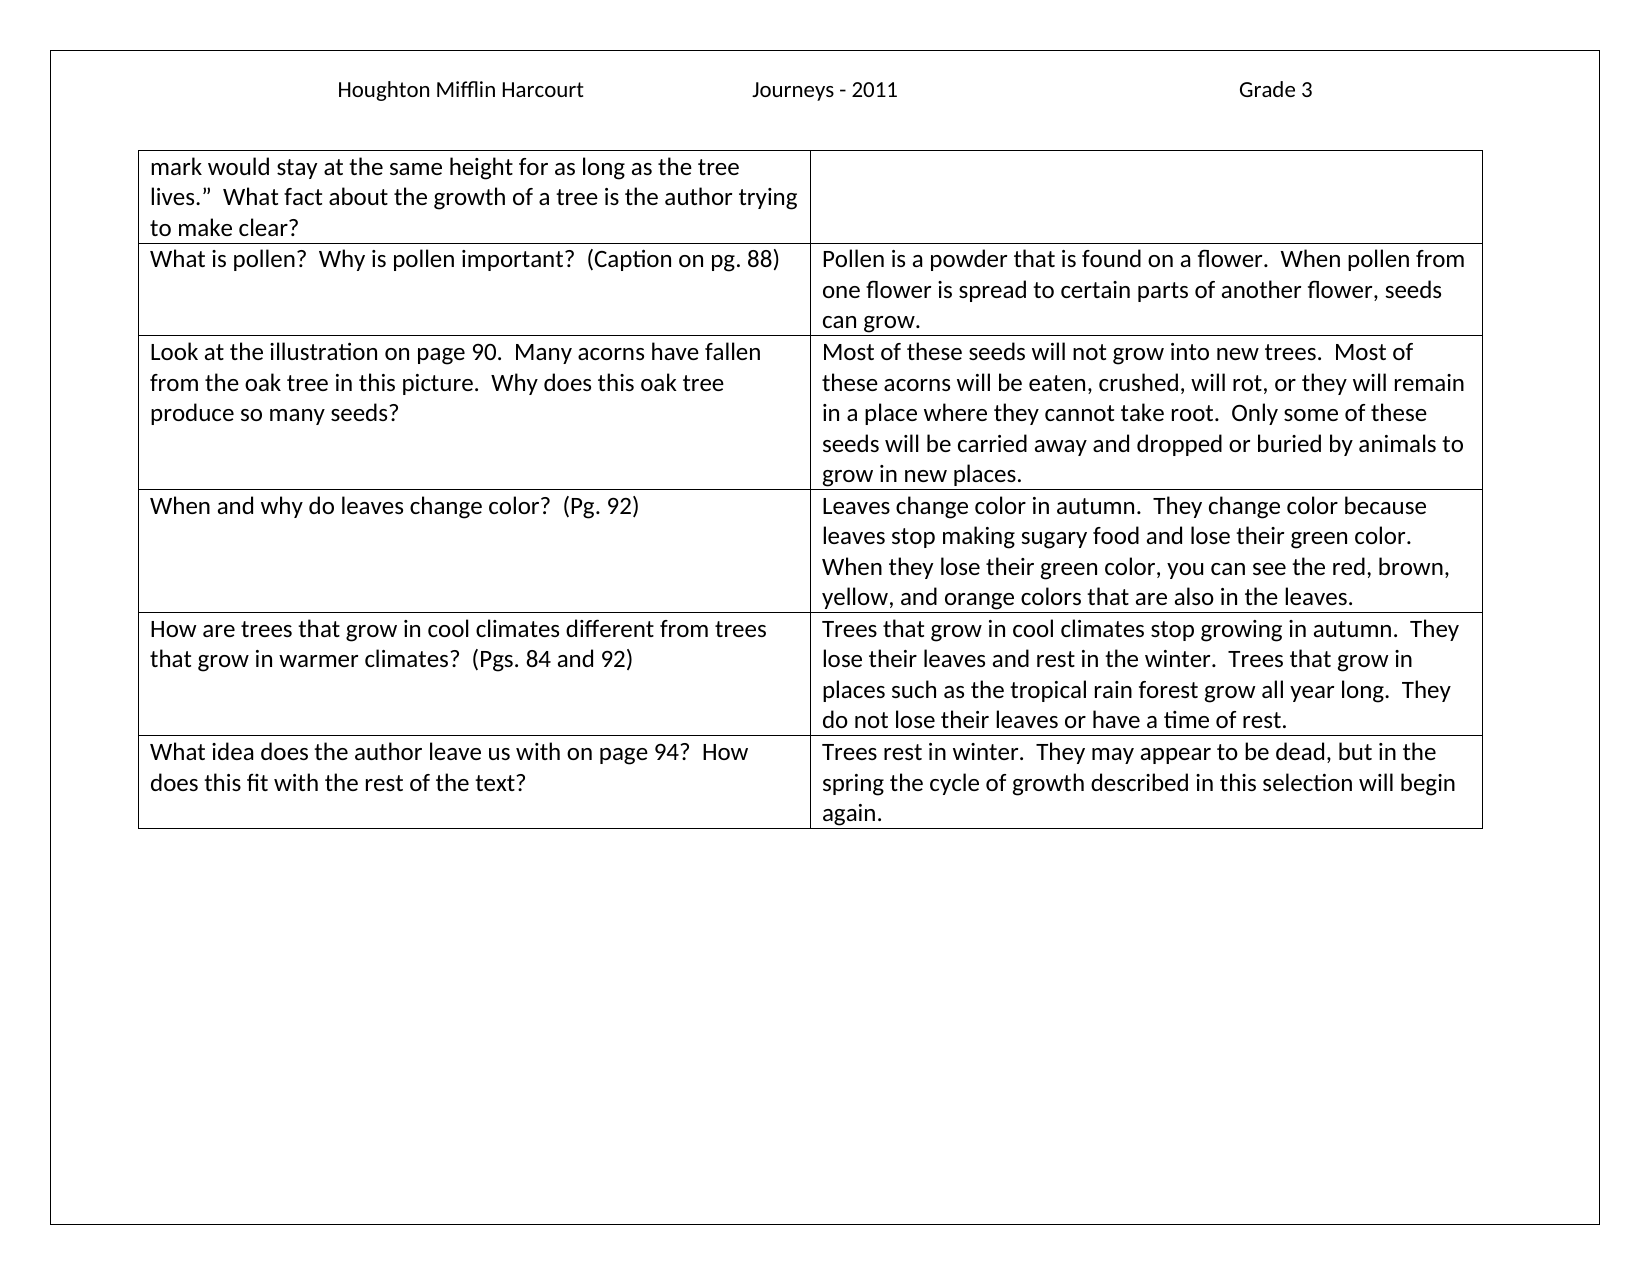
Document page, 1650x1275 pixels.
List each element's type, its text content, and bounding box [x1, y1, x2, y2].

table_cell Trees that grow in cool climates stop growing in autumn. They lose their leaves and rest in the winter. Trees that grow in places such as the tropical rain forest grow all year long. They do not lose their leaves or have a time of rest. [811, 613, 1482, 735]
table_cell How are trees that grow in cool climates different from trees that grow in warmer climates? (Pgs. 84 and 92) [139, 613, 810, 735]
table_cell Most of these seeds will not grow into new trees. Most of these acorns will be eaten, crushed, will rot, or they will remain in a place where they cannot take root. Only some of these seeds will be carried away and dropped or buried by animals to grow in new places. [811, 336, 1482, 489]
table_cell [139, 151, 810, 243]
table_cell Pollen is a powder that is found on a flower. When pollen from one flower is spread to certain parts of another flower, seeds can grow. [811, 244, 1482, 335]
table_cell What is pollen? Why is pollen important? (Caption on pg. 88) [139, 244, 810, 335]
table_cell What idea does the author leave us with on page 94? How does this fit with the rest of the text? [139, 736, 810, 828]
table_cell Look at the illustration on page 90. Many acorns have fallen from the oak tree in this picture. Why does this oak tree produce so many seeds? [139, 336, 810, 489]
table_cell When and why do leaves change color? (Pg. 92) [139, 490, 810, 612]
table_cell Trees rest in winter. They may appear to be dead, but in the spring the cycle of growth described in this selection will begin again. [811, 736, 1482, 828]
table_cell Leaves change color in autumn. They change color because leaves stop making sugary food and lose their green color. When they lose their green color, you can see the red, brown, yellow, and orange colors that are also in the leaves. [811, 490, 1482, 612]
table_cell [811, 151, 1482, 243]
